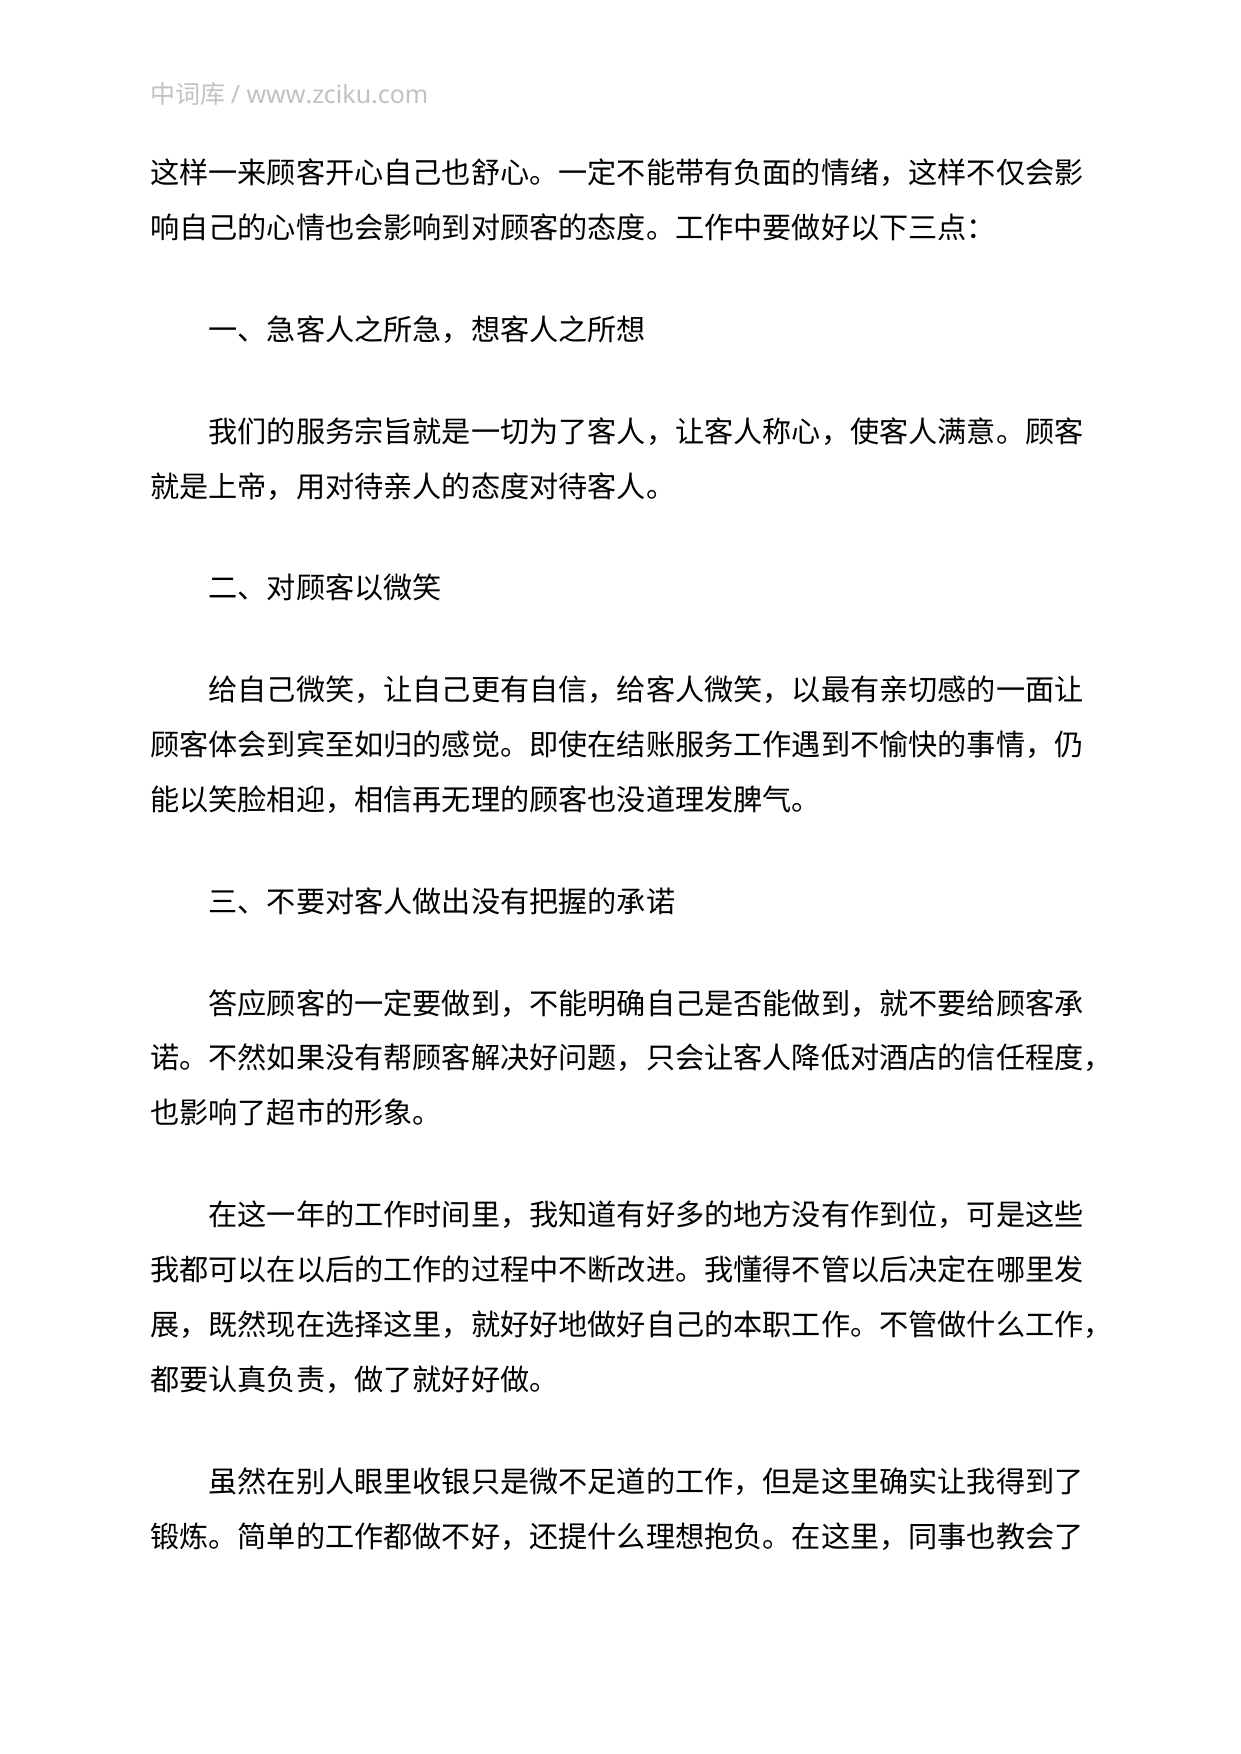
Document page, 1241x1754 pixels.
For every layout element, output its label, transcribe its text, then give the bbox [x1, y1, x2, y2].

text 一、急客人之所急，想客人之所想 [150, 307, 1090, 349]
text 我们的服务宗旨就是一切为了客人，让客人称心，使客人满意。顾客就是上帝，用对待亲人的态度对待客人。 [150, 408, 1090, 506]
text 二、对顾客以微笑 [150, 565, 1090, 607]
text 给自己微笑，让自己更有自信，给客人微笑，以最有亲切感的一面让顾客体会到宾至如归的感觉。即使在结账服务工作遇到不愉快的事情，仍能以笑脸相迎，相信再无理的顾客也没道理发脾气。 [150, 667, 1090, 819]
text 三、不要对客人做出没有把握的承诺 [150, 878, 1090, 921]
text 答应顾客的一定要做到，不能明确自己是否能做到，就不要给顾客承诺。不然如果没有帮顾客解决好问题，只会让客人降低对酒店的信任程度，也影响了超市的形象。 [150, 980, 1090, 1132]
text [150, 1458, 1090, 1555]
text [150, 150, 1090, 247]
text 在这一年的工作时间里，我知道有好多的地方没有作到位，可是这些我都可以在以后的工作的过程中不断改进。我懂得不管以后决定在哪里发展，既然现在选择这里，就好好地做好自己的本职工作。不管做什么工作，都要认真负责，做了就好好做。 [150, 1192, 1090, 1399]
